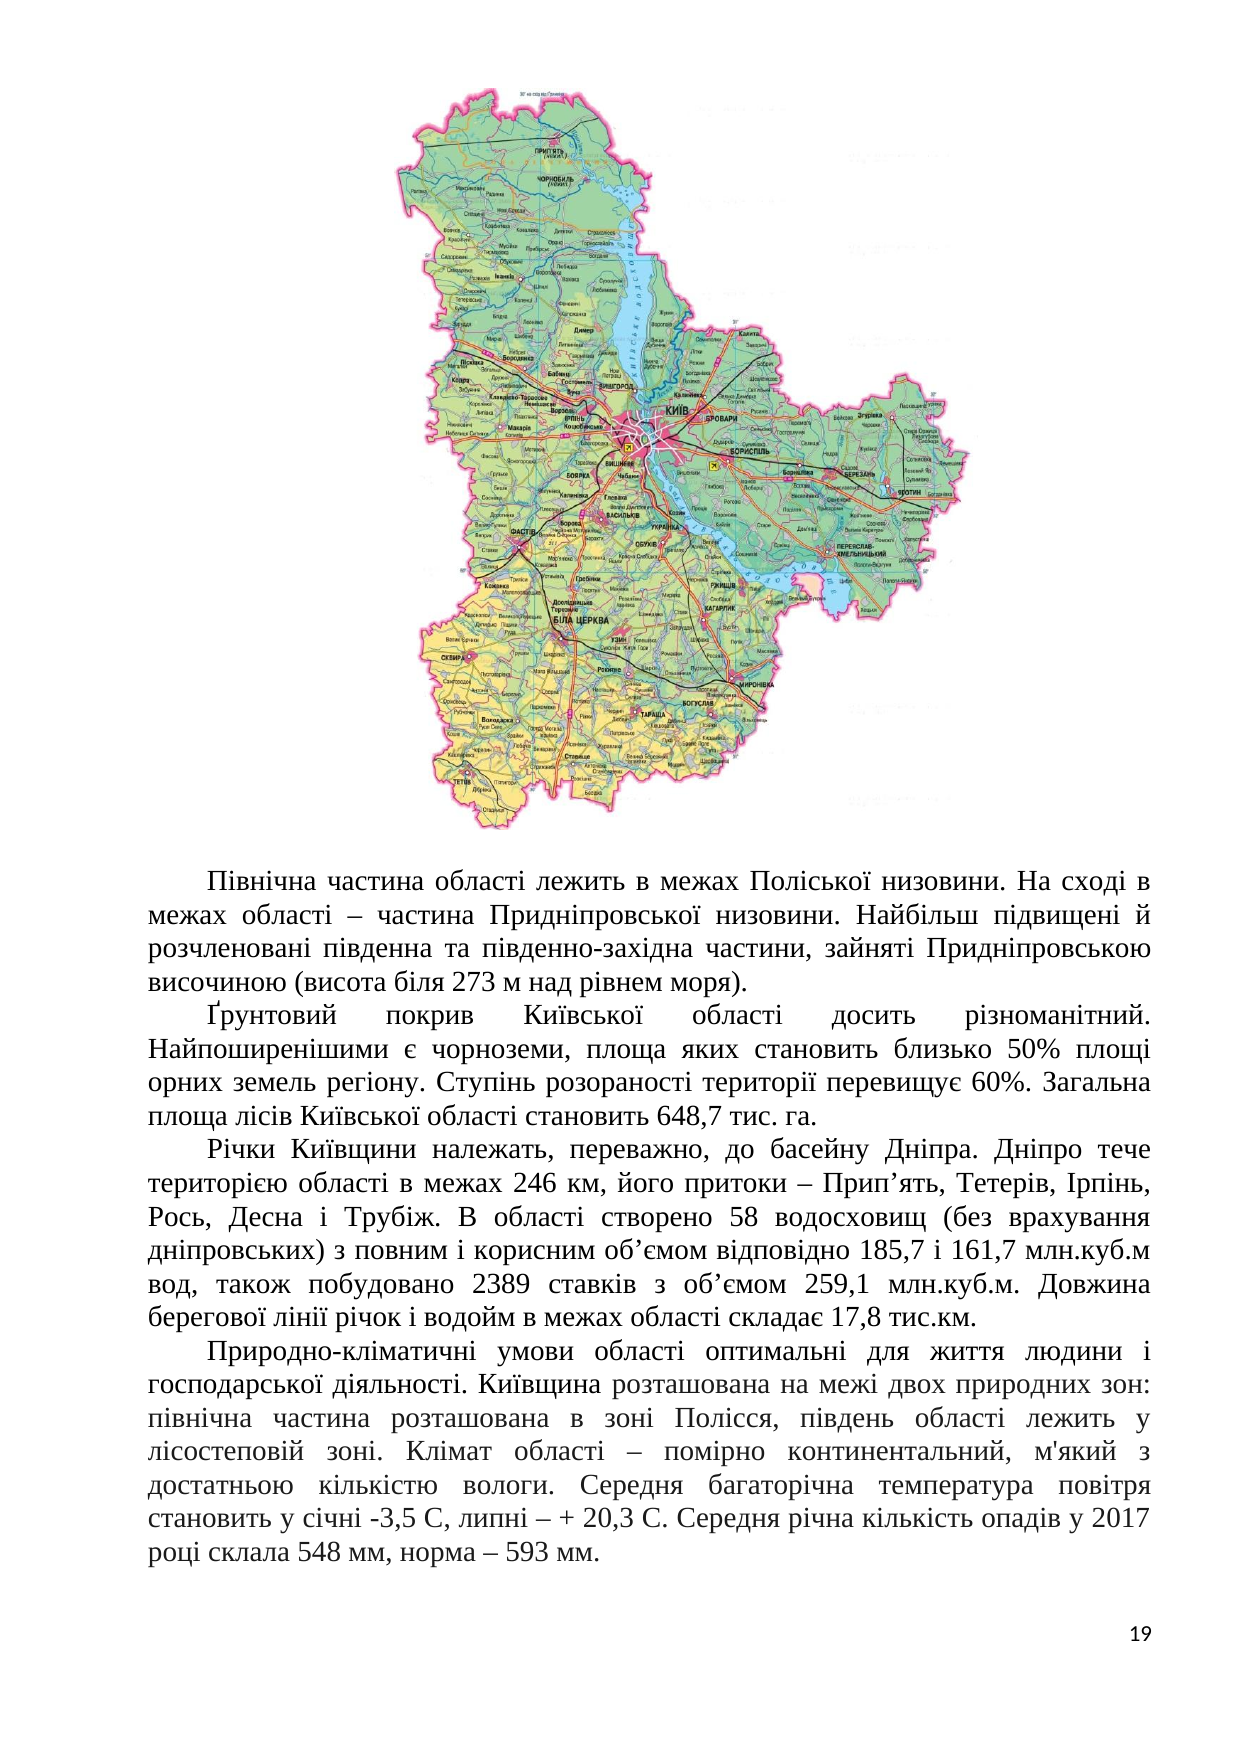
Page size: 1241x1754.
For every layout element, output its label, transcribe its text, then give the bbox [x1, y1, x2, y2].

text Північна частина області лежить в межах Поліської низовини. На сході в межах області – частина Придніпровської низовини. Найбільш підвищені й розчленовані південна та південно-західна частини, зайняті Придніпровською височиною (висота біля 273 м над рівнем моря). [148, 863, 1152, 997]
picture [394, 88, 980, 830]
text Ґрунтовий покрив Київської області досить різноманітний. Найпоширенішими є чорноземи, площа яких становить близько 50% площі орних земель регіону. Ступінь розораності території перевищує 60%. Загальна площа лісів Київської області становить 648,7 тис. га. [148, 997, 1152, 1132]
text Природно-кліматичні умови області оптимальні для життя людини і господарської діяльності. Київщина розташована на межі двох природних зон: північна частина розташована в зоні Полісся, південь області лежить у лісостеповій зоні. Клімат області – помірно континентальний, м'який з достатньою кількістю вологи. Середня багаторічна температура повітря становить у січні -3,5 С, липні – + 20,3 С. Середня річна кількість опадів у 2017 році склала 548 мм, норма – 593 мм. [148, 1333, 1152, 1568]
text Річки Київщини належать, переважно, до басейну Дніпра. Дніпро тече територією області в межах 246 км, його притоки – Прип’ять, Тетерів, Ірпінь, Рось, Десна і Трубіж. В області створено 58 водосховищ (без врахування дніпровських) з повним і корисним об’ємом відповідно 185,7 і 161,7 млн.куб.м вод, також побудовано 2389 ставків з об’ємом 259,1 млн.куб.м. Довжина берегової лінії річок і водойм в межах області складає 17,8 тис.км. [148, 1132, 1152, 1333]
